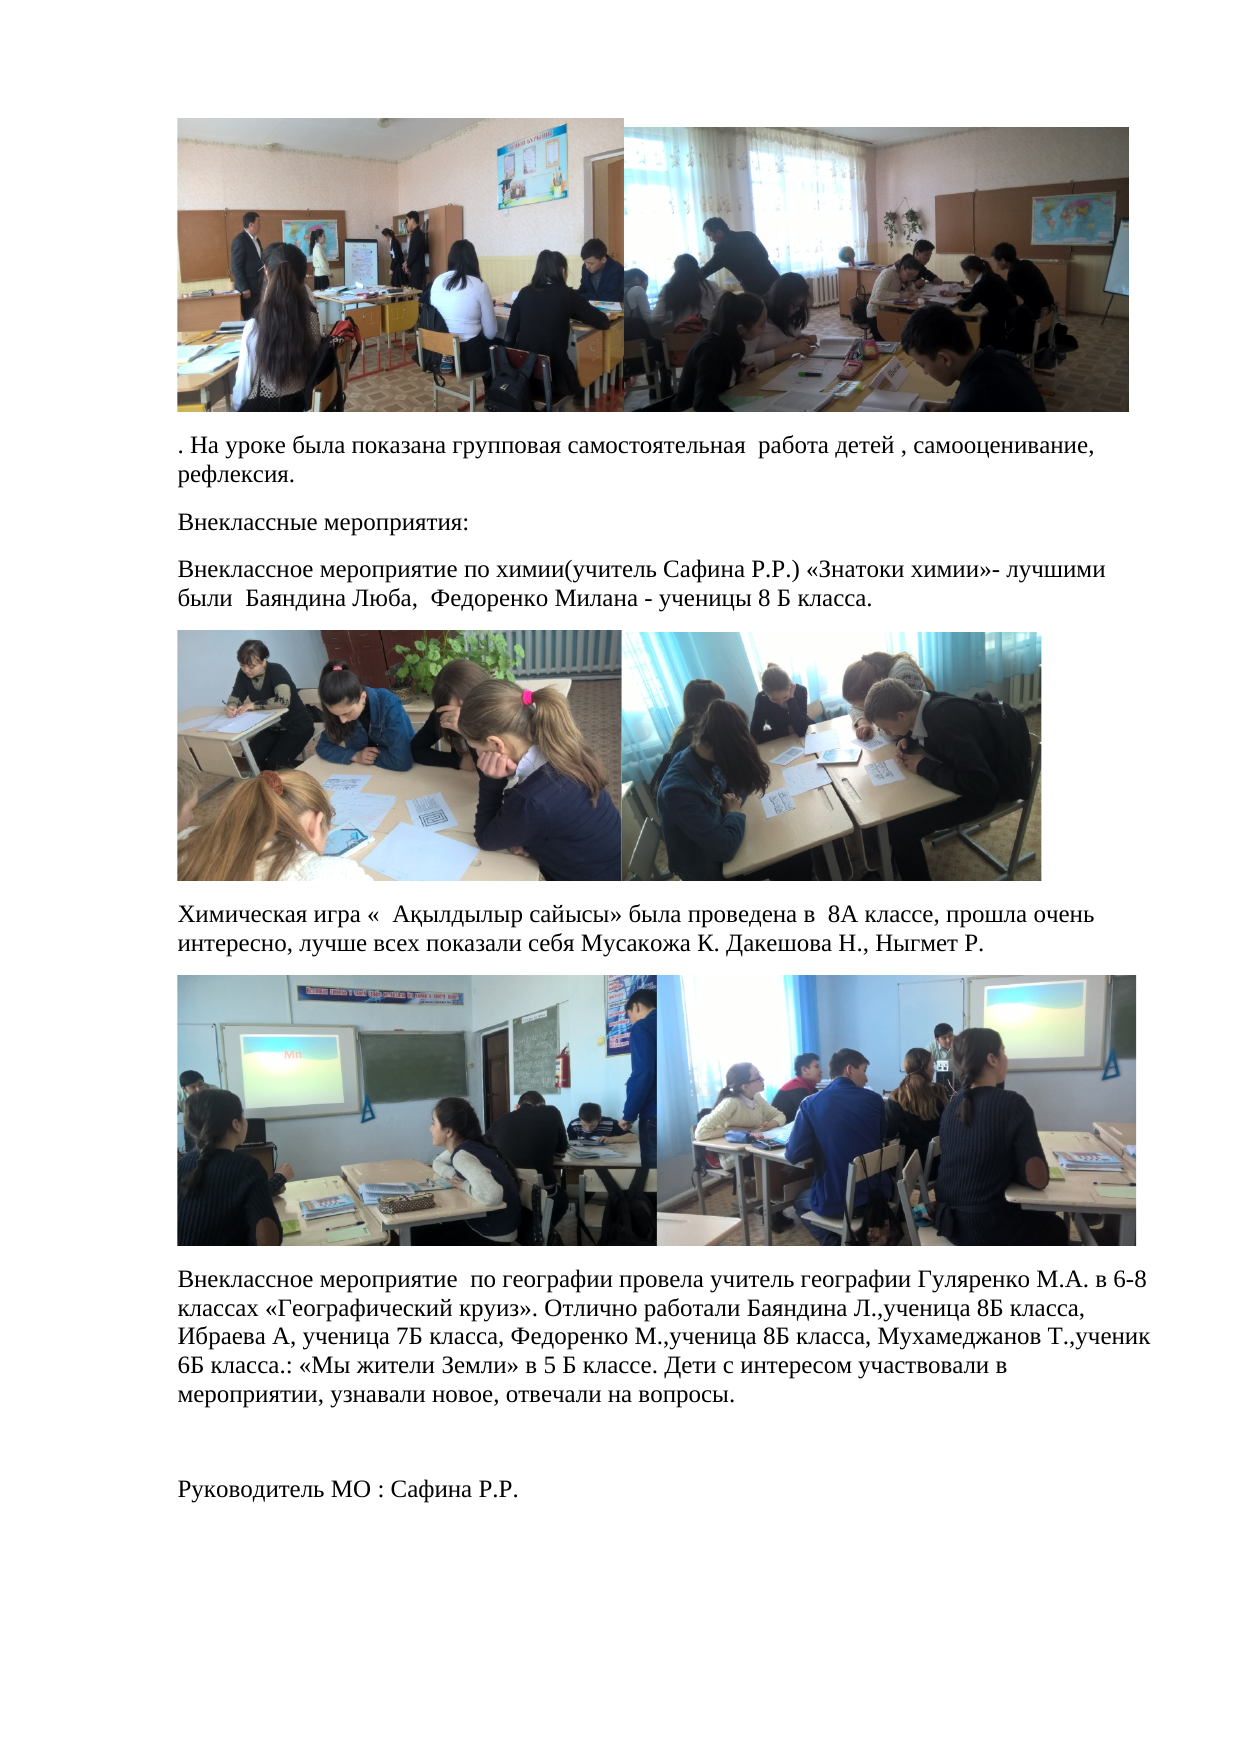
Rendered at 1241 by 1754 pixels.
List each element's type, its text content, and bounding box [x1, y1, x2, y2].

text Внеклассные мероприятия: [177, 507, 1152, 535]
text Химическая игра « Ақылдылыр сайысы» была проведена в 8А классе, прошла очень интересно, лучше всех показали себя Мусакожа К. Дакешова Н., Ныгмет Р. [177, 899, 1152, 957]
text Внеклассное мероприятие по химии(учитель Сафина Р.Р.) «Знатоки химии»- лучшими были Баяндина Люба, Федоренко Милана - ученицы 8 Б класса. [177, 554, 1152, 612]
picture [177, 630, 1042, 881]
picture [177, 118, 1129, 412]
text . На уроке была показана групповая самостоятельная работа детей , самооценивание, рефлексия. [177, 430, 1152, 488]
picture [177, 975, 1137, 1246]
text Руководитель МО : Сафина Р.Р. [177, 1474, 1152, 1503]
text Внеклассное мероприятие по географии провела учитель географии Гуляренко М.А. в 6-8 классах «Географический круиз». Отлично работали Баяндина Л.,ученица 8Б класса, Ибраева А, ученица 7Б класса, Федоренко М.,ученица 8Б класса, Мухамеджанов Т.,ученик 6Б класса.: «Мы жители Земли» в 5 Б классе. Дети с интересом участвовали в мероприятии, узнавали новое, отвечали на вопросы. [177, 1264, 1152, 1408]
